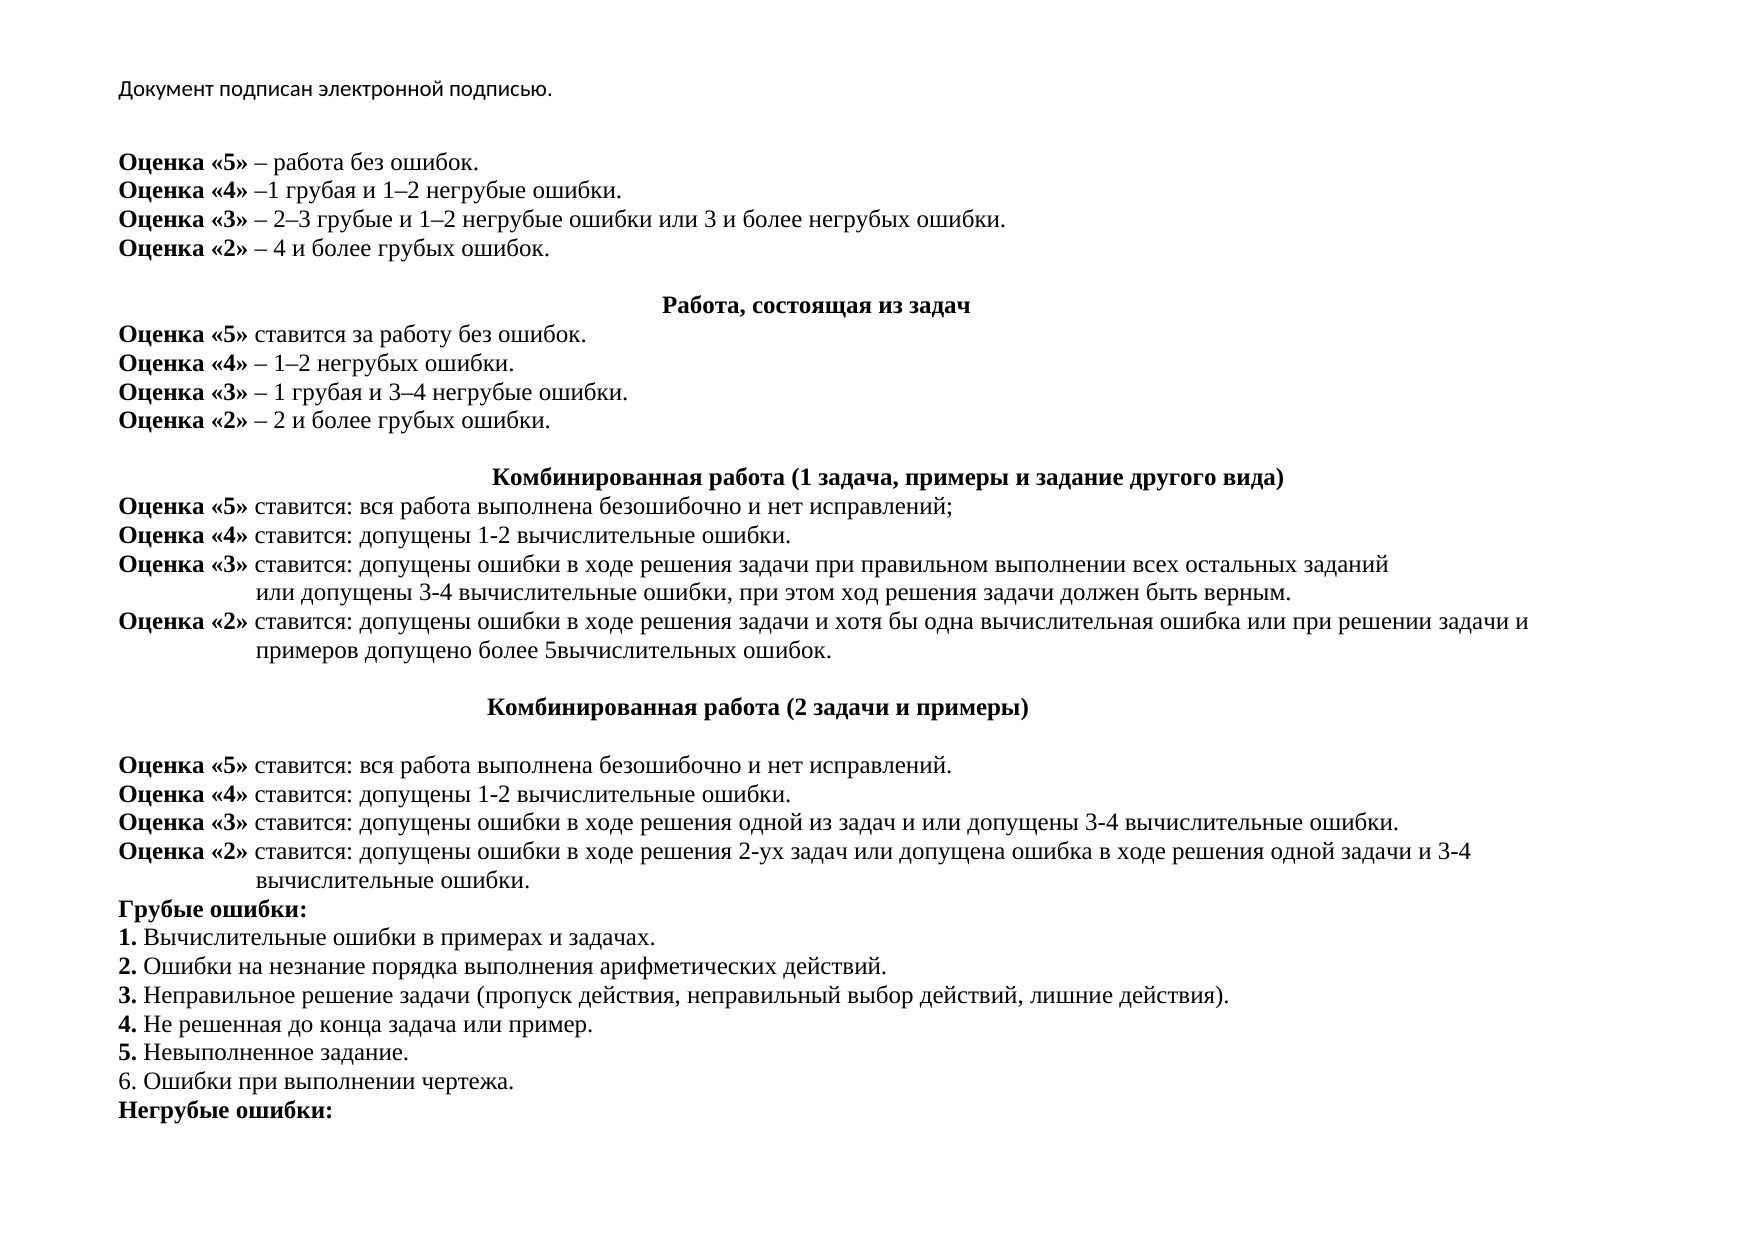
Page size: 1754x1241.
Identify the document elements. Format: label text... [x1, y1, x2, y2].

text примеров допущено более 5вычислительных ошибок. [118, 635, 1636, 664]
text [118, 721, 1636, 1124]
text Комбинированная работа (2 задачи и примеры) [118, 692, 1636, 721]
text Комбинированная работа (1 задача, примеры и задание другого вида) Оценка «5» ставится: вся работа выполнена безошибочно и нет исправлений; Оценка «4» ставится: допущены 1-2 вычислительные ошибки. Оценка «3» ставится: допущены ошибки в ходе решения задачи при правильном выполнении всех остальных заданий [118, 462, 1636, 577]
text Оценка «2» ставится: допущены ошибки в ходе решения задачи и хотя бы одна вычислительная ошибка или при решении задачи и [118, 606, 1636, 635]
text Работа, состоящая из задач Оценка «5» ставится за работу без ошибок. Оценка «4» – 1–2 негрубых ошибки. Оценка «3» – 1 грубая и 3–4 негрубые ошибки. Оценка «2» – 2 и более грубых ошибки. [118, 262, 1636, 462]
text Оценка «5» – работа без ошибок. Оценка «4» –1 грубая и 1–2 негрубые ошибки. Оценка «3» – 2–3 грубые и 1–2 негрубые ошибки или 3 и более негрубых ошибки. Оценка «2» – 4 и более грубых ошибок. [118, 118, 1636, 262]
text или допущены 3-4 вычислительные ошибки, при этом ход решения задачи должен быть верным. [118, 577, 1636, 606]
